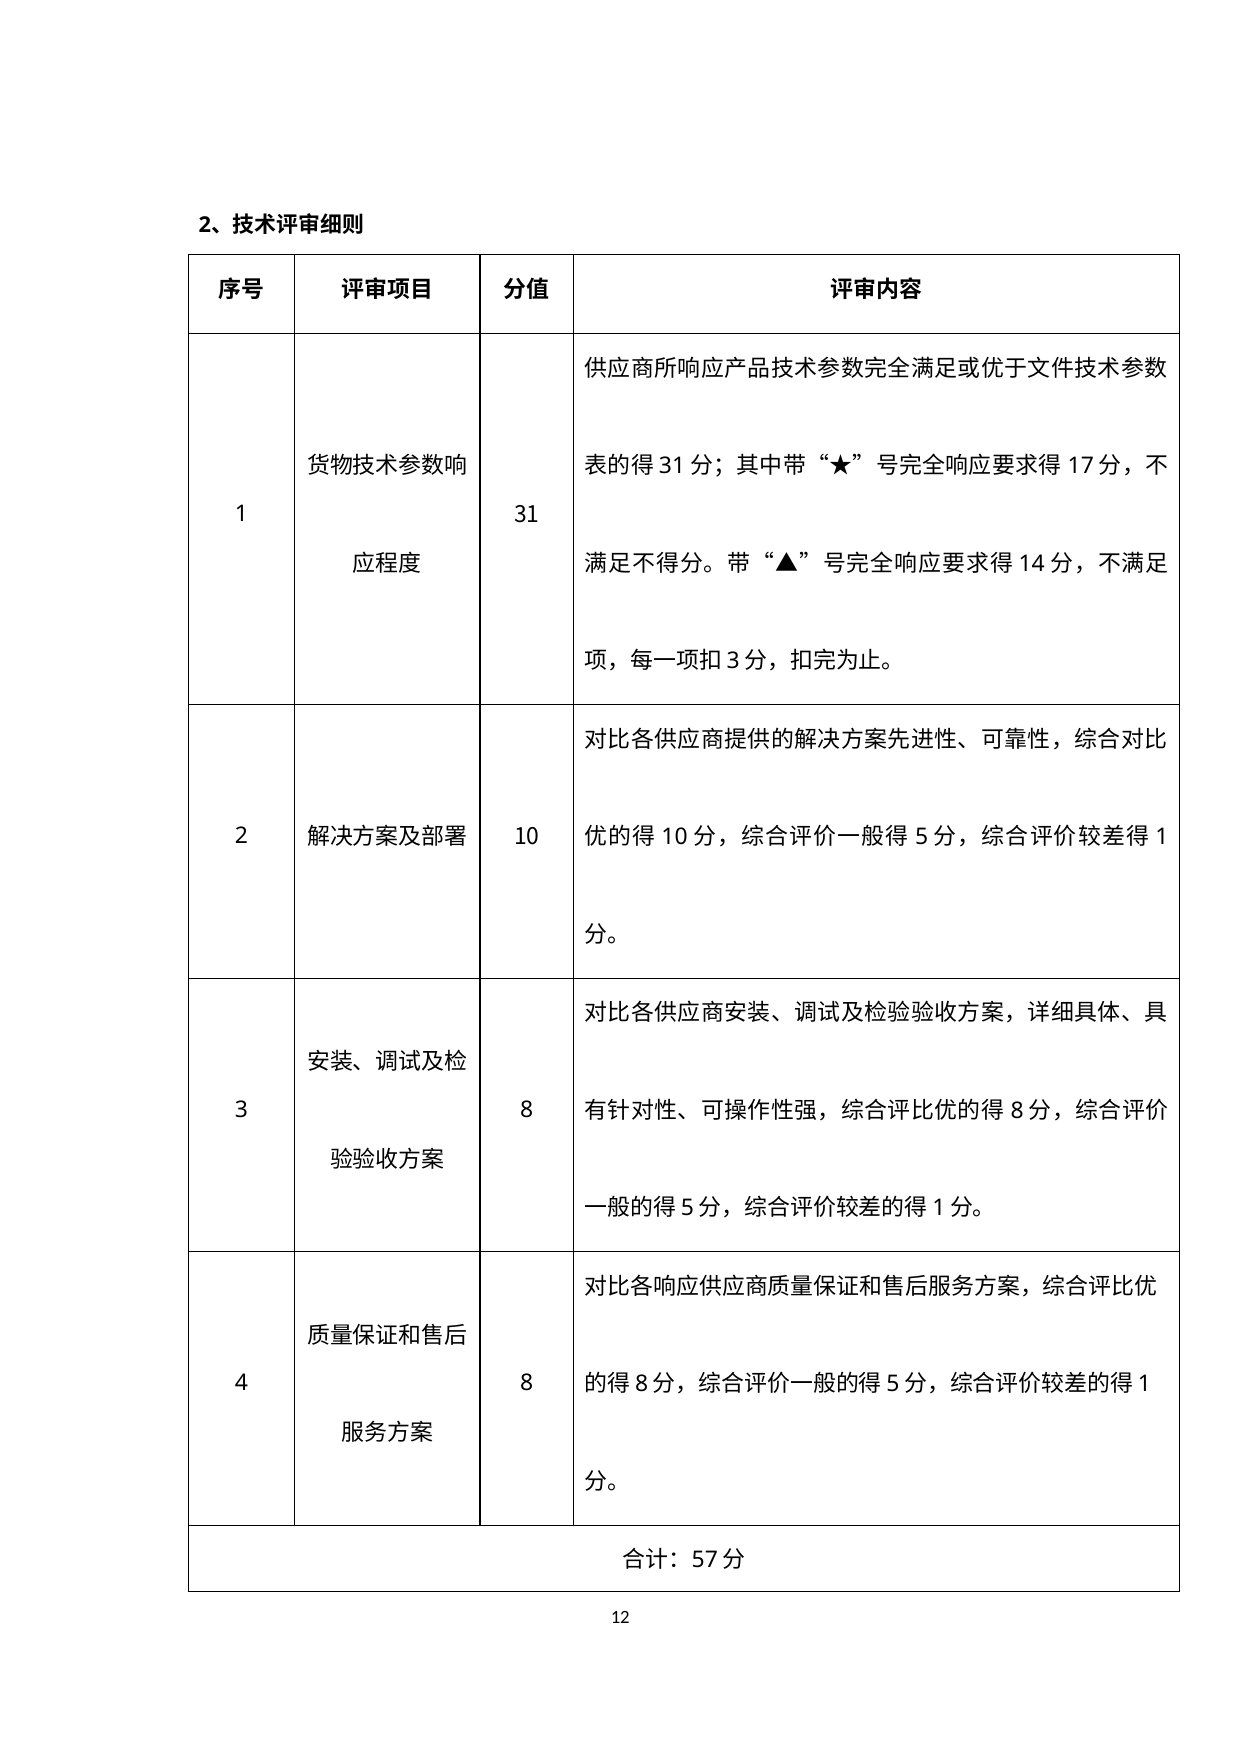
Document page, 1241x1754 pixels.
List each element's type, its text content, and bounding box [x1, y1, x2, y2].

table_cell 4 [189, 1252, 294, 1524]
table_cell 8 [481, 979, 573, 1251]
table_cell 质量保证和售后服务方案 [295, 1252, 479, 1524]
table_cell 供应商所响应产品技术参数完全满足或优于文件技术参数表的得31分；其中带“★”号完全响应要求得17分，不满足不得分。带“▲”号完全响应要求得14分，不满足项，每一项扣3分，扣完为止。 [574, 334, 1179, 704]
table_cell 1 [189, 334, 294, 704]
text 2、技术评审细则 [187, 207, 1053, 238]
table_cell 对比各供应商提供的解决方案先进性、可靠性，综合对比优的得10分，综合评价一般得5分，综合评价较差得1分。 [574, 705, 1179, 977]
table_cell 对比各响应供应商质量保证和售后服务方案，综合评比优的得8分，综合评价一般的得5分，综合评价较差的得1分。 [574, 1252, 1179, 1524]
table_header 评审项目 [295, 255, 479, 333]
table_cell 2 [189, 705, 294, 977]
table_cell 解决方案及部署 [295, 705, 479, 977]
table_cell 对比各供应商安装、调试及检验验收方案，详细具体、具有针对性、可操作性强，综合评比优的得8分，综合评价一般的得5分，综合评价较差的得1分。 [574, 979, 1179, 1251]
table_cell 31 [481, 334, 573, 704]
table_cell 安装、调试及检验验收方案 [295, 979, 479, 1251]
table_cell 10 [481, 705, 573, 977]
table_cell 3 [189, 979, 294, 1251]
table_header 评审内容 [574, 255, 1179, 333]
table_cell 8 [481, 1252, 573, 1524]
table_header 分值 [481, 255, 573, 333]
table_cell 货物技术参数响应程度 [295, 334, 479, 704]
table_header 序号 [189, 255, 294, 333]
table_cell 合计：57分 [189, 1526, 1179, 1591]
